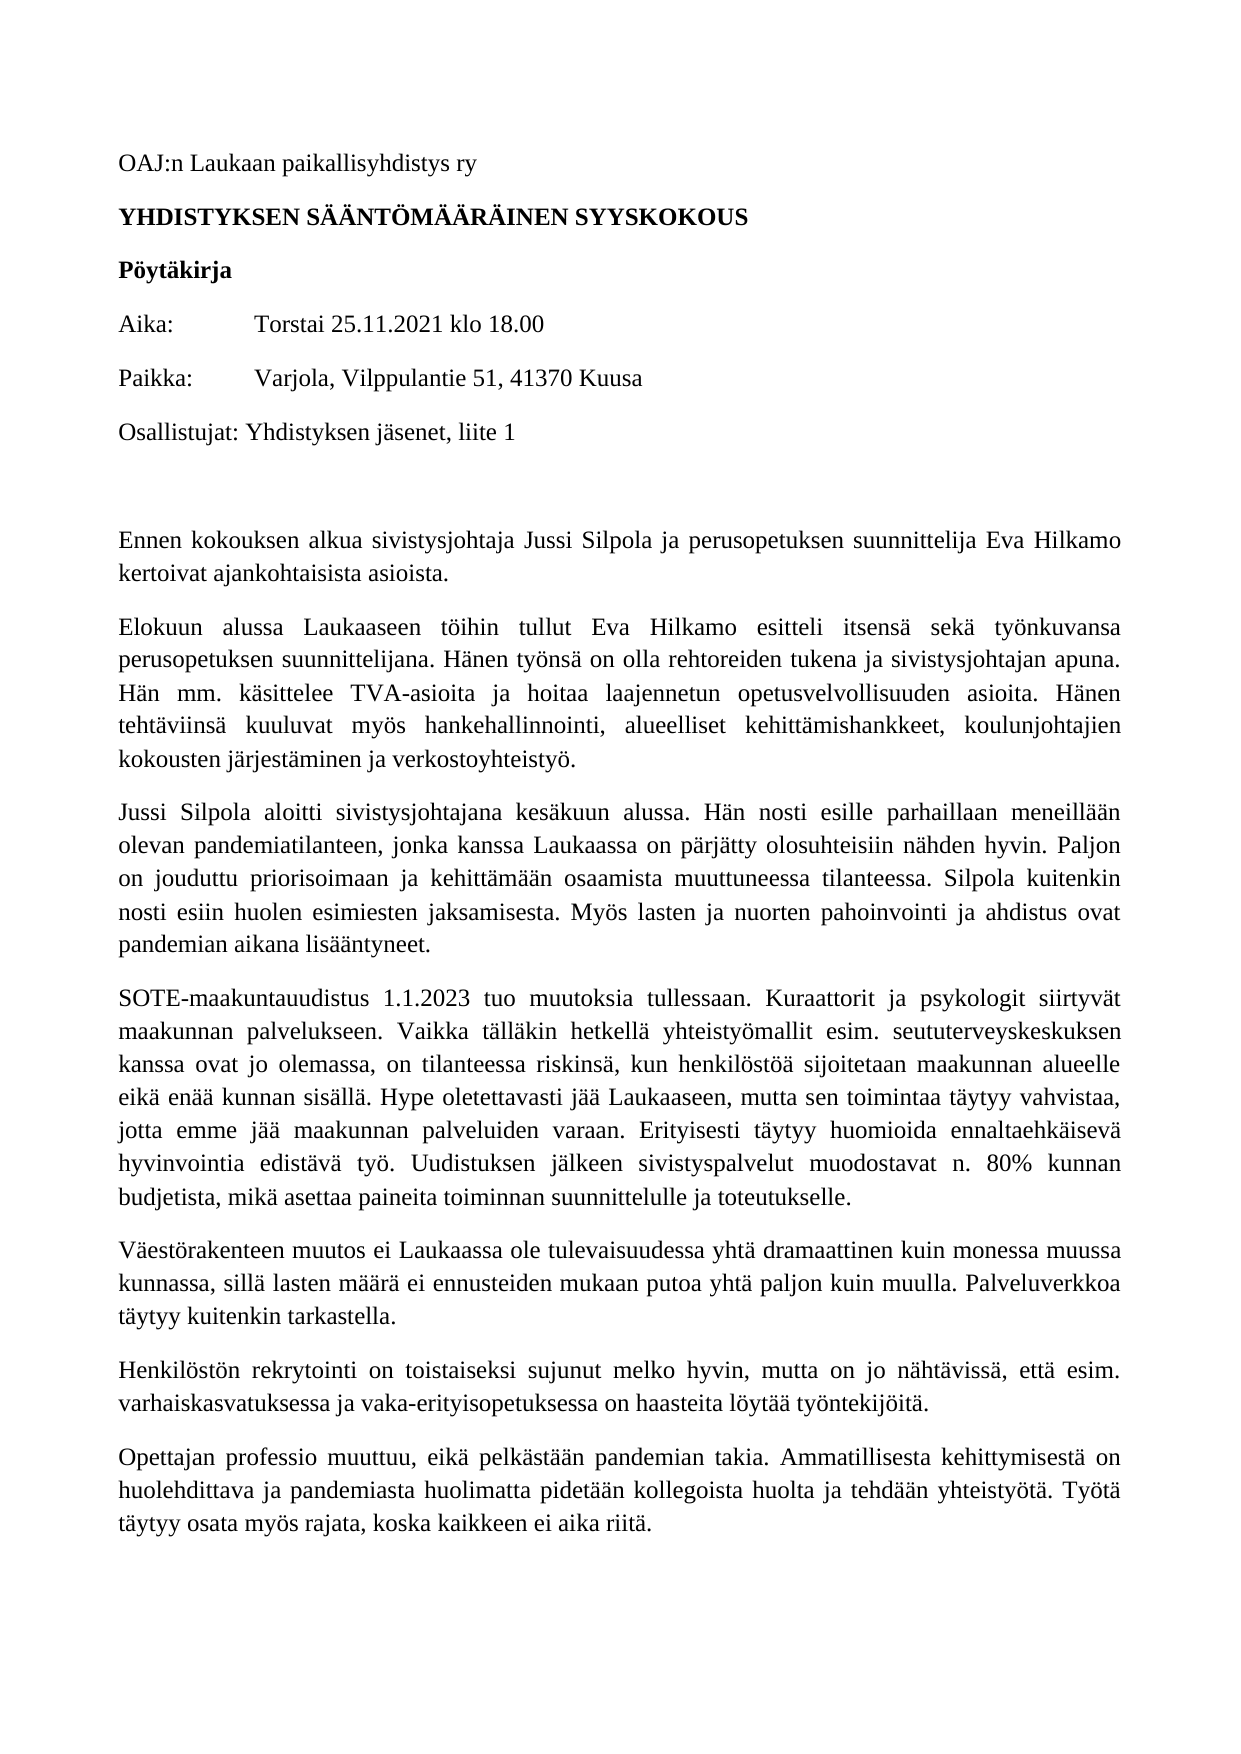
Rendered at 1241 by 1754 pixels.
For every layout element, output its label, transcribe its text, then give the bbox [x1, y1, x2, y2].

text Aika: Torstai 25.11.2021 klo 18.00 [118, 309, 1122, 338]
text SOTE-maakuntauudistus 1.1.2023 tuo muutoksia tullessaan. Kuraattorit ja psykologit siirtyvät maakunnan palvelukseen. Vaikka tälläkin hetkellä yhteistyömallit esim. seututerveyskeskuksen kanssa ovat jo olemassa, on tilanteessa riskinsä, kun henkilöstöä sijoitetaan maakunnan alueelle eikä enää kunnan sisällä. Hype oletettavasti jää Laukaaseen, mutta sen toimintaa täytyy vahvistaa, jotta emme jää maakunnan palveluiden varaan. Erityisesti täytyy huomioida ennaltaehkäisevä hyvinvointia edistävä työ. Uudistuksen jälkeen sivistyspalvelut muodostavat n. 80% kunnan budjetista, mikä asettaa paineita toiminnan suunnittelulle ja toteutukselle. [118, 983, 1122, 1210]
text Henkilöstön rekrytointi on toistaiseksi sujunut melko hyvin, mutta on jo nähtävissä, että esim. varhaiskasvatuksessa ja vaka-erityisopetuksessa on haasteita löytää työntekijöitä. [118, 1355, 1122, 1417]
text Väestörakenteen muutos ei Laukaassa ole tulevaisuudessa yhtä dramaattinen kuin monessa muussa kunnassa, sillä lasten määrä ei ennusteiden mukaan putoa yhtä paljon kuin muulla. Palveluverkkoa täytyy kuitenkin tarkastella. [118, 1235, 1122, 1330]
text OAJ:n Laukaan paikallisyhdistys ry [118, 148, 1122, 176]
text Jussi Silpola aloitti sivistysjohtajana kesäkuun alussa. Hän nosti esille parhaillaan meneillään olevan pandemiatilanteen, jonka kanssa Laukaassa on pärjätty olosuhteisiin nähden hyvin. Paljon on jouduttu priorisoimaan ja kehittämään osaamista muuttuneessa tilanteessa. Silpola kuitenkin nosti esiin huolen esimiesten jaksamisesta. Myös lasten ja nuorten pahoinvointi ja ahdistus ovat pandemian aikana lisääntyneet. [118, 797, 1122, 958]
text Pöytäkirja [118, 255, 1122, 284]
text YHDISTYKSEN SÄÄNTÖMÄÄRÄINEN SYYSKOKOUS [118, 202, 1122, 230]
text Paikka: Varjola, Vilppulantie 51, 41370 Kuusa [118, 363, 1122, 392]
text Elokuun alussa Laukaaseen töihin tullut Eva Hilkamo esitteli itsensä sekä työnkuvansa perusopetuksen suunnittelijana. Hänen työnsä on olla rehtoreiden tukena ja sivistysjohtajan apuna. Hän mm. käsittelee TVA-asioita ja hoitaa laajennetun opetusvelvollisuuden asioita. Hänen tehtäviinsä kuuluvat myös hankehallinnointi, alueelliset kehittämishankkeet, koulunjohtajien kokousten järjestäminen ja verkostoyhteistyö. [118, 612, 1122, 772]
text Osallistujat: Yhdistyksen jäsenet, liite 1 [118, 417, 1122, 446]
text Opettajan professio muuttuu, eikä pelkästään pandemian takia. Ammatillisesta kehittymisestä on huolehdittava ja pandemiasta huolimatta pidetään kollegoista huolta ja tehdään yhteistyötä. Työtä täytyy osata myös rajata, koska kaikkeen ei aika riitä. [118, 1442, 1122, 1537]
text Ennen kokouksen alkua sivistysjohtaja Jussi Silpola ja perusopetuksen suunnittelija Eva Hilkamo kertoivat ajankohtaisista asioista. [118, 525, 1122, 586]
